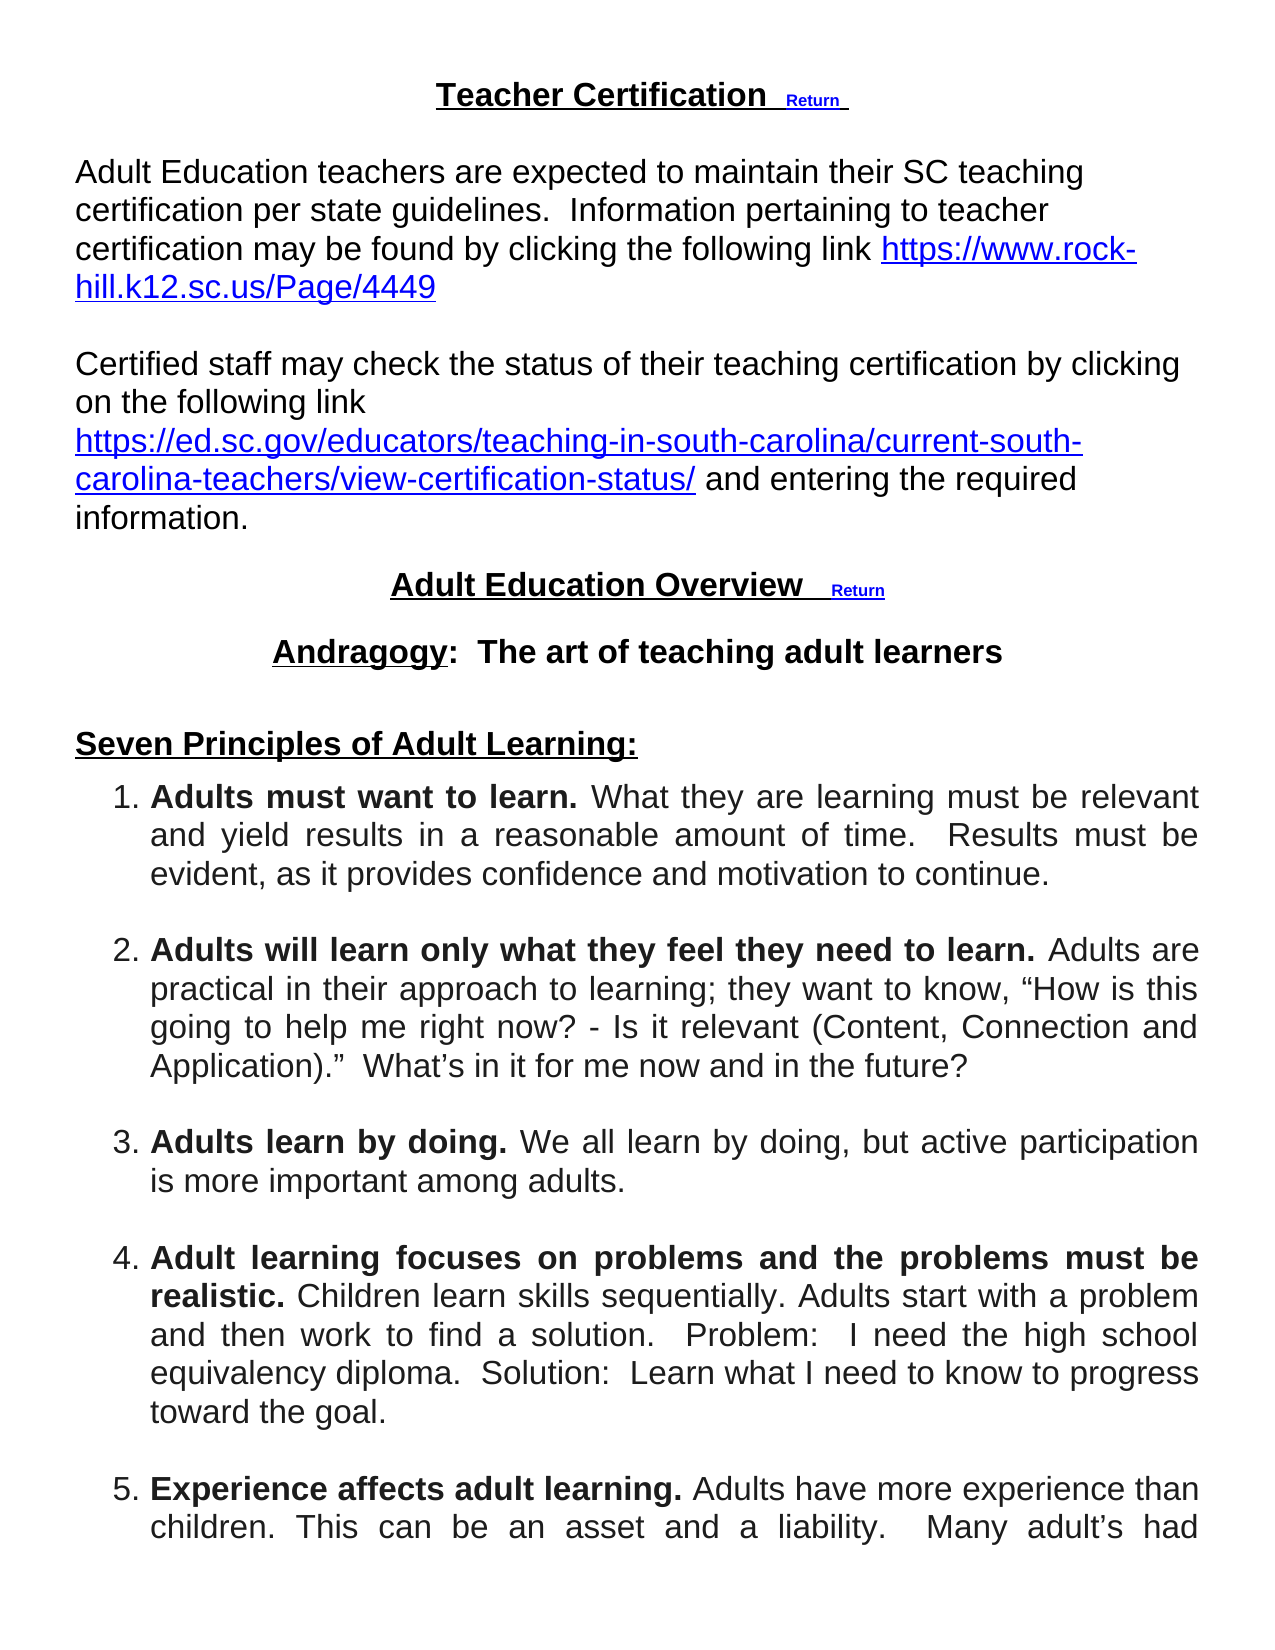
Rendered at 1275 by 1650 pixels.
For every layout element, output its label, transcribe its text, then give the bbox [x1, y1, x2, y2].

subtitle Andragogy: The art of teaching adult learners [75, 632, 1200, 671]
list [112, 1468, 1200, 1545]
list Adults learn by doing. We all learn by doing, but active participation is more important among adults. [112, 1123, 1200, 1199]
text Certified staff may check the status of their teaching certification by clicking on the following link https://ed.sc.gov/educators/teaching-in-south-carolina/current-south-carolina-teachers/view-certification-status/ and entering the required information. [75, 344, 1200, 536]
list Adults will learn only what they feel they need to learn. Adults are practical in their approach to learning; they want to know, “How is this going to help me right now? - Is it relevant (Content, Connection and Application).” What’s in it for me now and in the future? [112, 930, 1200, 1084]
text Adult Education teachers are expected to maintain their SC teaching certification per state guidelines. Information pertaining to teacher certification may be found by clicking the following link https://www.rock-hill.k12.sc.us/Page/4449 [75, 152, 1200, 306]
text Seven Principles of Adult Learning: [75, 724, 1200, 762]
subtitle Adult Education Overview Return [75, 565, 1200, 603]
list Adults must want to learn. What they are learning must be relevant and yield results in a reasonable amount of time. Results must be evident, as it provides confidence and motivation to continue. [112, 777, 1200, 892]
subtitle Teacher Certification Return [75, 75, 1200, 113]
list Adult learning focuses on problems and the problems must be realistic. Children learn skills sequentially. Adults start with a problem and then work to find a solution. Problem: I need the high school equivalency diploma. Solution: Learn what I need to know to progress toward the goal. [112, 1238, 1200, 1430]
